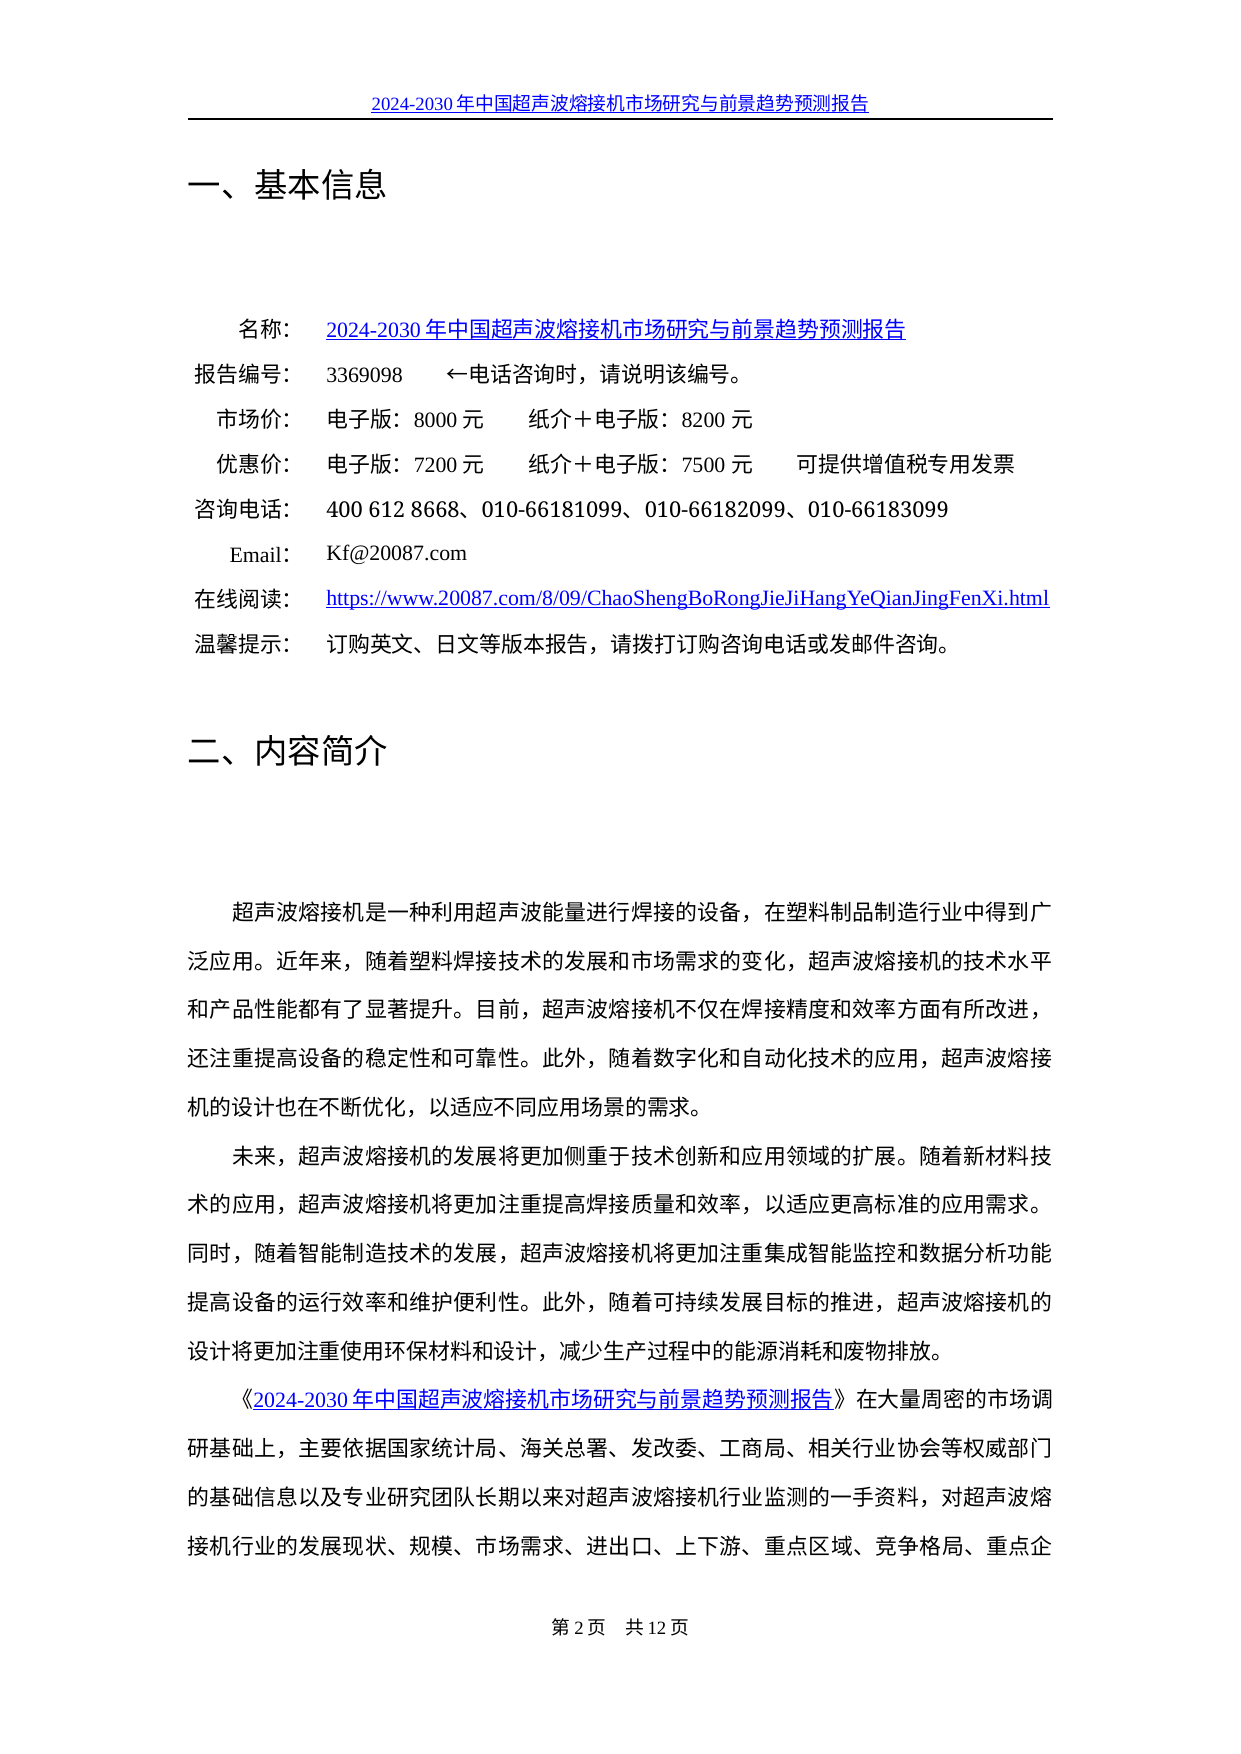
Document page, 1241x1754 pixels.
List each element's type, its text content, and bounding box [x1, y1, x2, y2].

table_cell 优惠价： [167, 447, 315, 492]
table_cell [315, 582, 1073, 627]
table_cell 订购英文、日文等版本报告，请拨打订购咨询电话或发邮件咨询。 [315, 627, 1073, 672]
table_cell Kf@20087.com [315, 537, 1073, 582]
table_cell 在线阅读： [167, 582, 315, 627]
table_cell 电子版：8000 元 纸介＋电子版：8200 元 [315, 402, 1073, 447]
table_cell 3369098 ←电话咨询时，请说明该编号。 [315, 357, 1073, 402]
title 一、基本信息 [187, 150, 1053, 215]
table_cell 市场价： [167, 402, 315, 447]
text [187, 894, 1053, 1561]
table_header 名称： [167, 312, 315, 357]
table_cell 电子版：7200 元 纸介＋电子版：7500 元 可提供增值税专用发票 [315, 447, 1073, 492]
table_cell 报告编号： [167, 357, 315, 402]
table_cell 温馨提示： [167, 627, 315, 672]
table_cell 咨询电话： [167, 492, 315, 537]
table_cell 400 612 8668、010-66181099、010-66182099、010-66183099 [315, 492, 1073, 537]
title 二、内容简介 [187, 717, 1053, 782]
table_header 2024-2030年中国超声波熔接机市场研究与前景趋势预测报告 [315, 312, 1073, 357]
table_cell Email： [167, 537, 315, 582]
